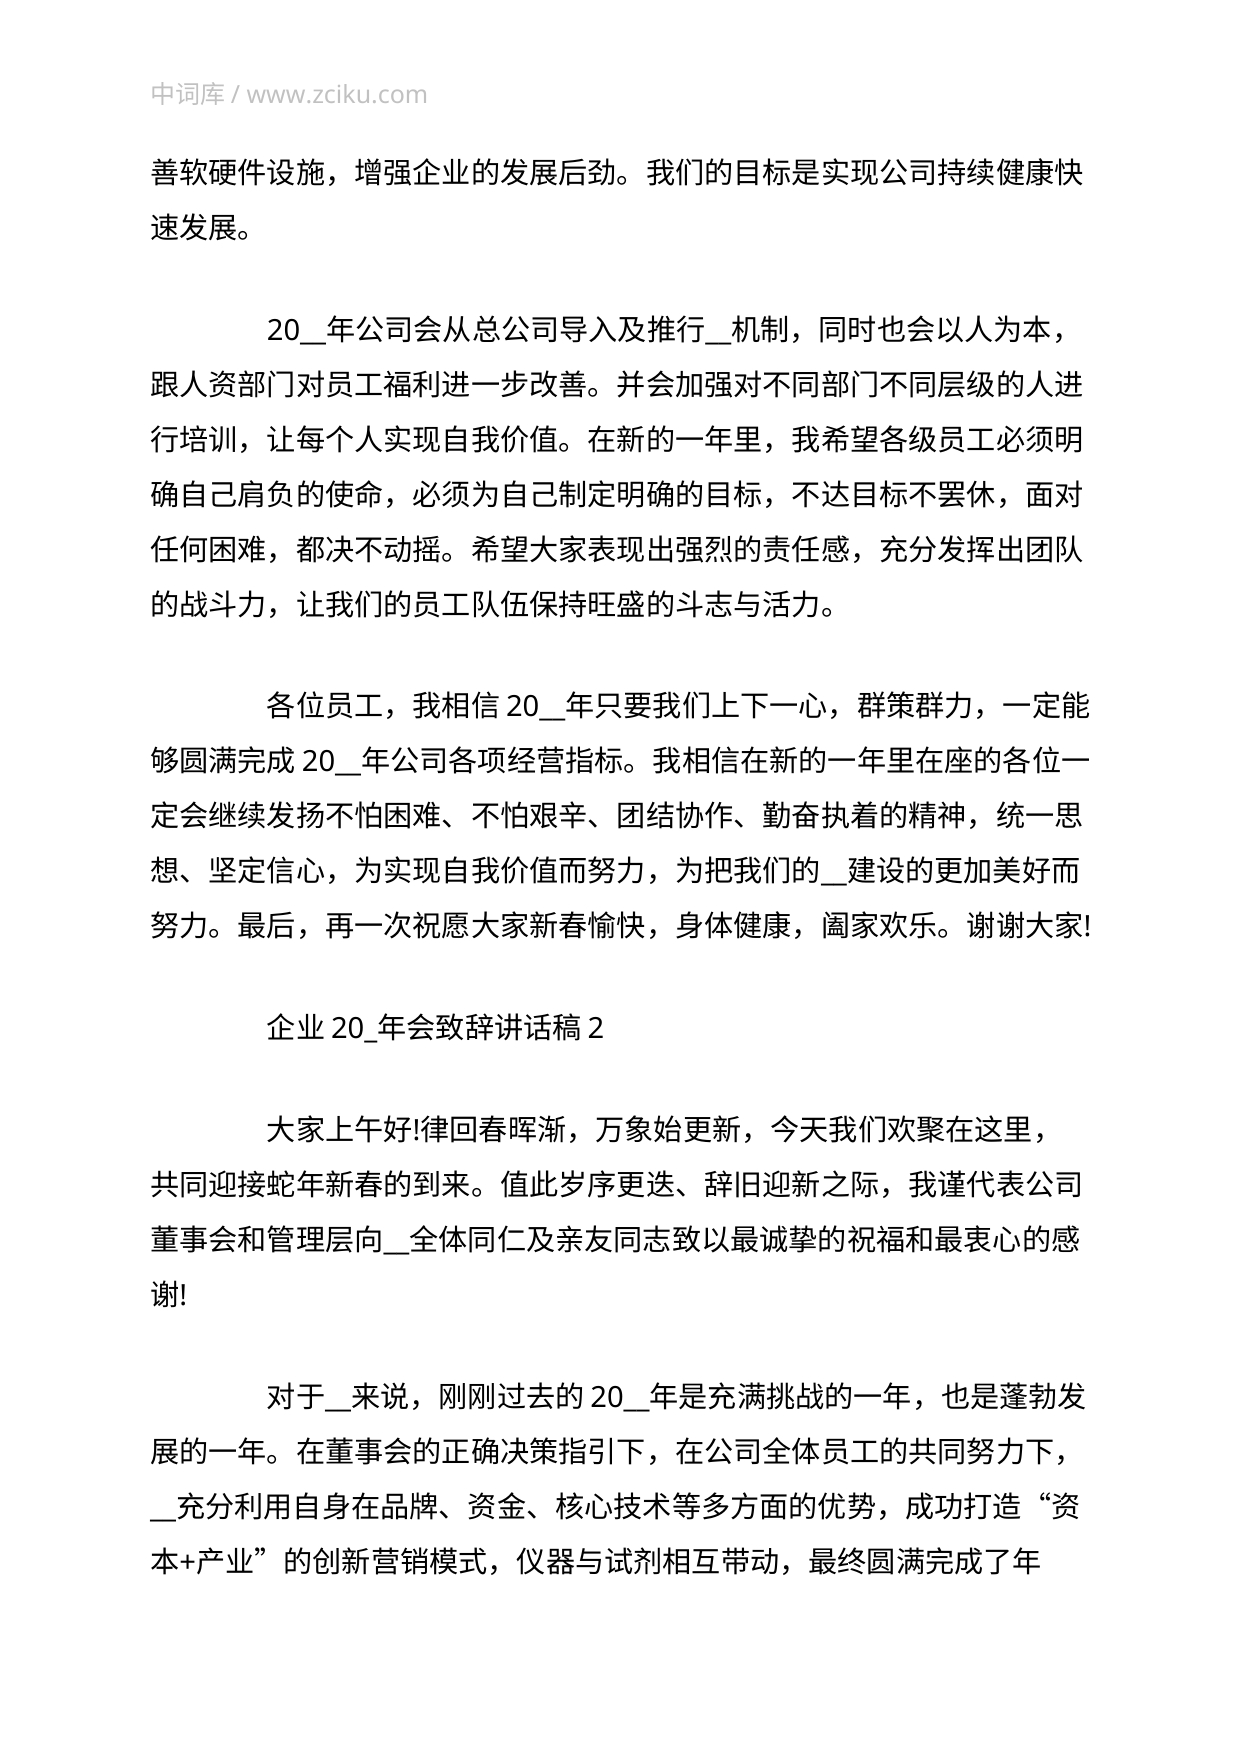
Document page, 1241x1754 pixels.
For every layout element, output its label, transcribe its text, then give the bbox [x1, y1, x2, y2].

text 20__年公司会从总公司导入及推行__机制，同时也会以人为本，跟人资部门对员工福利进一步改善。并会加强对不同部门不同层级的人进行培训，让每个人实现自我价值。在新的一年里，我希望各级员工必须明确自己肩负的使命，必须为自己制定明确的目标，不达目标不罢休，面对任何困难，都决不动摇。希望大家表现出强烈的责任感，充分发挥出团队的战斗力，让我们的员工队伍保持旺盛的斗志与活力。 [150, 307, 1090, 623]
text 企业20_年会致辞讲话稿2 [150, 1005, 1090, 1047]
text 大家上午好!律回春晖渐，万象始更新，今天我们欢聚在这里，共同迎接蛇年新春的到来。值此岁序更迭、辞旧迎新之际，我谨代表公司董事会和管理层向__全体同仁及亲友同志致以最诚挚的祝福和最衷心的感谢! [150, 1107, 1090, 1314]
text 各位员工，我相信20__年只要我们上下一心，群策群力，一定能够圆满完成20__年公司各项经营指标。我相信在新的一年里在座的各位一定会继续发扬不怕困难、不怕艰辛、团结协作、勤奋执着的精神，统一思想、坚定信心，为实现自我价值而努力，为把我们的__建设的更加美好而努力。最后，再一次祝愿大家新春愉快，身体健康，阖家欢乐。谢谢大家! [150, 683, 1090, 945]
text 对于__来说，刚刚过去的20__年是充满挑战的一年，也是蓬勃发展的一年。在董事会的正确决策指引下，在公司全体员工的共同努力下，__充分利用自身在品牌、资金、核心技术等多方面的优势，成功打造“资本+产业”的创新营销模式，仪器与试剂相互带动，最终圆满完成了年 [150, 1374, 1090, 1581]
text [150, 150, 1090, 247]
